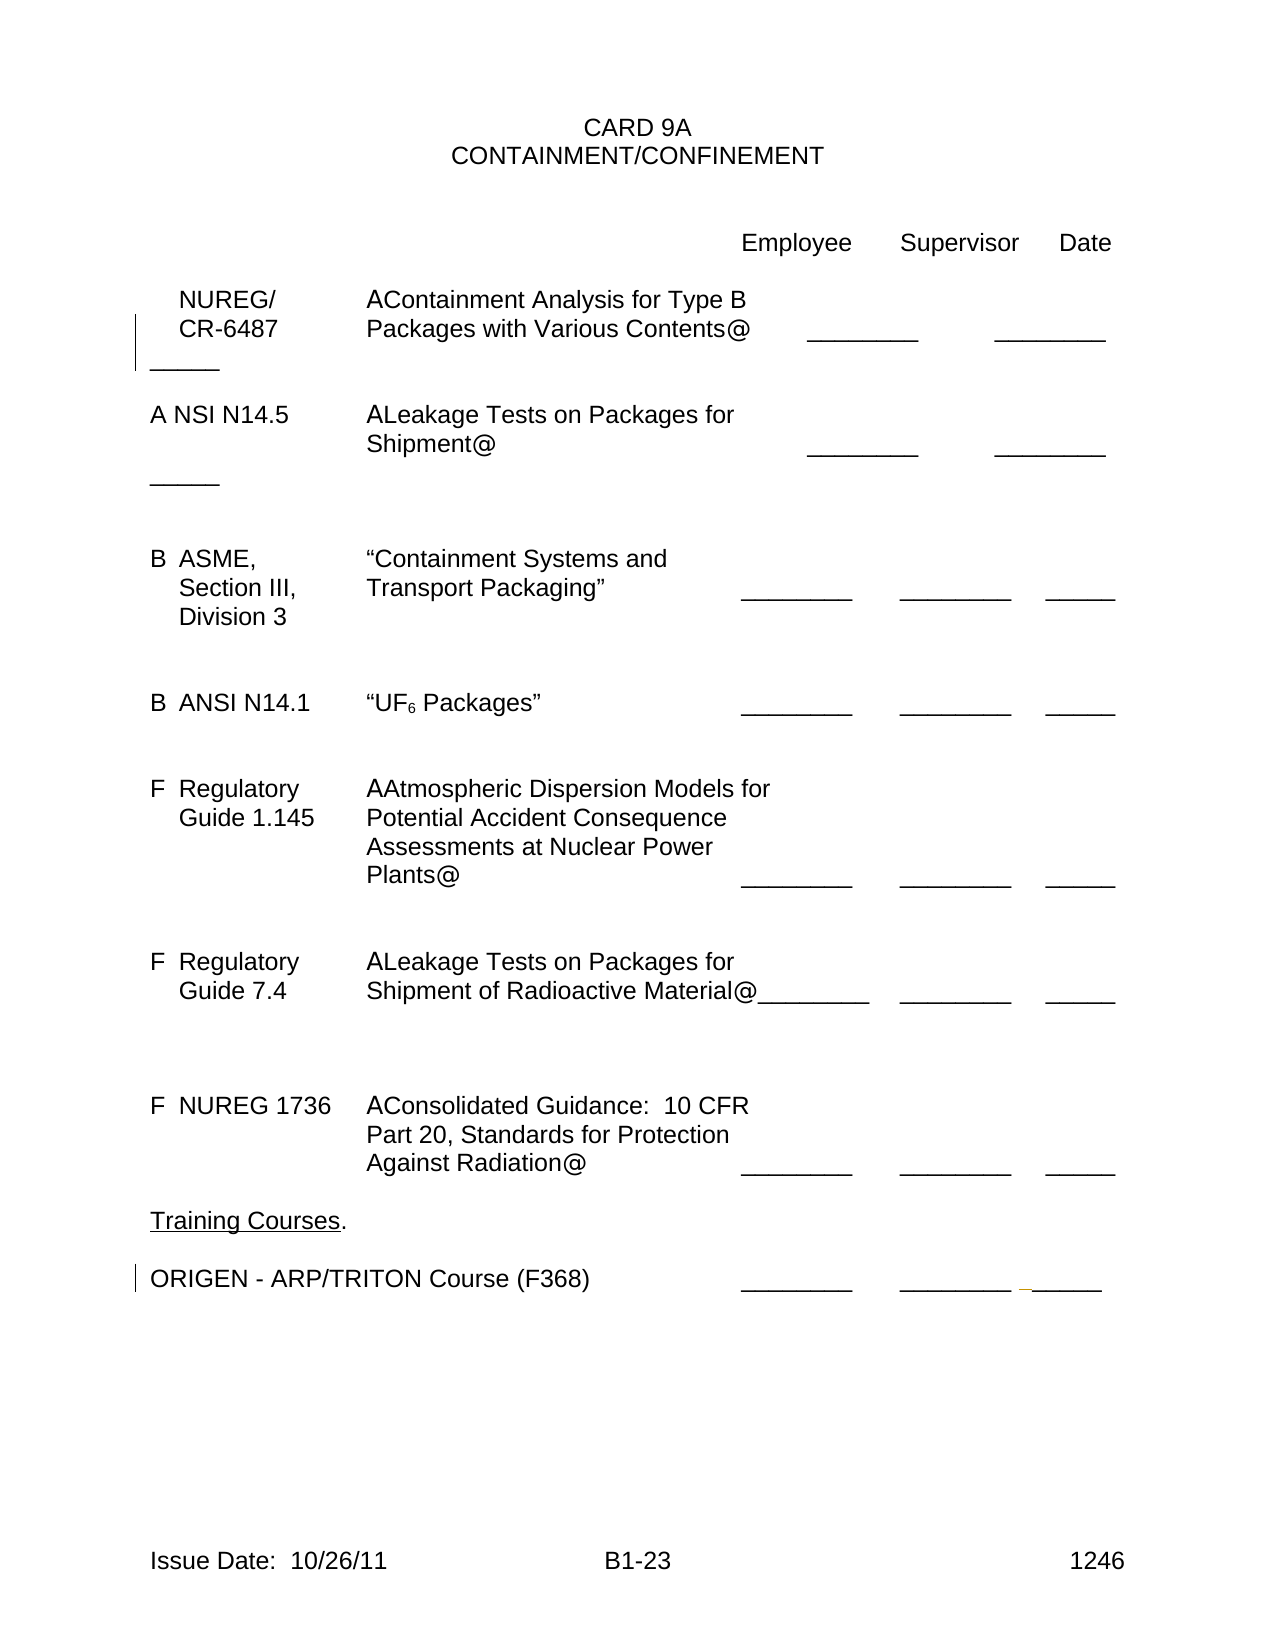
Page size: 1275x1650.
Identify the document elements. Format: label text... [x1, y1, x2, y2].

text CONTAINMENT/CONFINEMENT [150, 141, 1125, 170]
text Part 20, Standards for Protection [150, 1120, 1125, 1148]
text Guide 1.145 Potential Accident Consequence [150, 803, 1125, 832]
text Assessments at Nuclear Power [150, 832, 1125, 861]
text Guide 7.4 Shipment of Radioactive Material________ ________ _____ [150, 976, 1125, 1004]
text Section III, Transport Packaging” ________ ________ _____ [150, 573, 1125, 602]
text F Regulatory Atmospheric Dispersion Models for [150, 774, 1125, 803]
text Division 3 [150, 602, 1125, 630]
text NUREG/ Containment Analysis for Type B [150, 285, 1125, 314]
text F NUREG 1736 Consolidated Guidance: 10 CFR [150, 1091, 1125, 1120]
text CR-6487 Packages with Various Contents ________ ________ _____ [150, 314, 1125, 371]
text CARD 9A [150, 112, 1125, 141]
text B ANSI N14.1 “UF6 Packages” ________ ________ _____ [150, 688, 1125, 717]
text A NSI N14.5 Leakage Tests on Packages for [150, 400, 1125, 429]
text F Regulatory Leakage Tests on Packages for [150, 947, 1125, 976]
text Against Radiation ________ ________ _____ [150, 1148, 1125, 1177]
text Plants ________ ________ _____ [150, 861, 1125, 889]
text ORIGEN - ARP/TRITON Course (F368) ________ ________ _____ [150, 1263, 1125, 1292]
text Shipment ________ ________ _____ [150, 429, 1125, 487]
text Training Courses. [150, 1206, 1125, 1235]
text Employee Supervisor Date [150, 227, 1125, 256]
text B ASME, “Containment Systems and [150, 544, 1125, 573]
